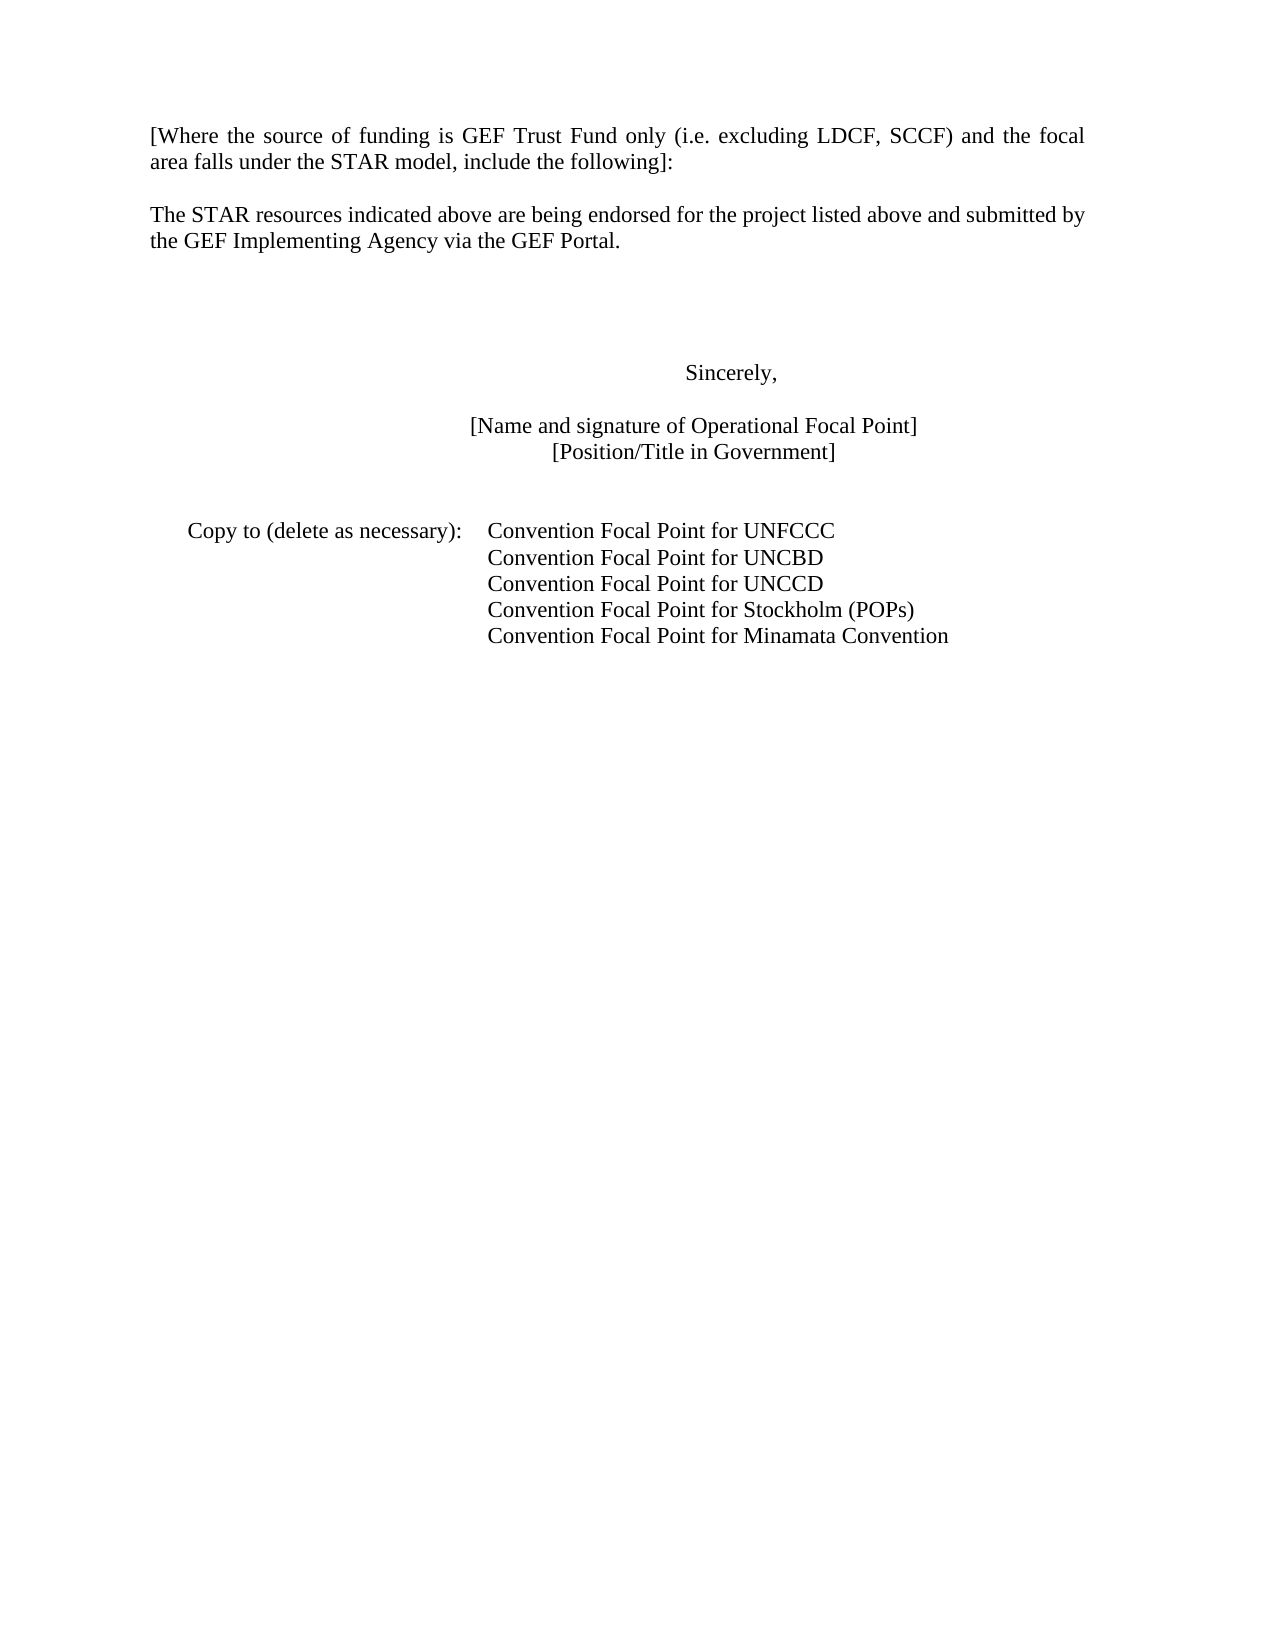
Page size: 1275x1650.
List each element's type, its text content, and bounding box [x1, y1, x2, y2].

text Copy to (delete as necessary): Convention Focal Point for UNFCCC [187, 517, 1087, 543]
text The STAR resources indicated above are being endorsed for the project listed above and submitted by the GEF Implementing Agency via the GEF Portal. [150, 201, 1087, 254]
text Convention Focal Point for UNCCD [187, 570, 1087, 596]
text Convention Focal Point for Minamata Convention [187, 623, 1087, 649]
text [Position/Title in Government] [300, 438, 1087, 464]
text [Where the source of funding is GEF Trust Fund only (i.e. excluding LDCF, SCCF) and the focal area falls under the STAR model, include the following]: [150, 122, 1087, 174]
text Convention Focal Point for UNCBD [187, 543, 1087, 570]
text [Name and signature of Operational Focal Point] [300, 412, 1087, 438]
text Sincerely, [300, 359, 1087, 385]
text Convention Focal Point for Stockholm (POPs) [187, 596, 1087, 623]
